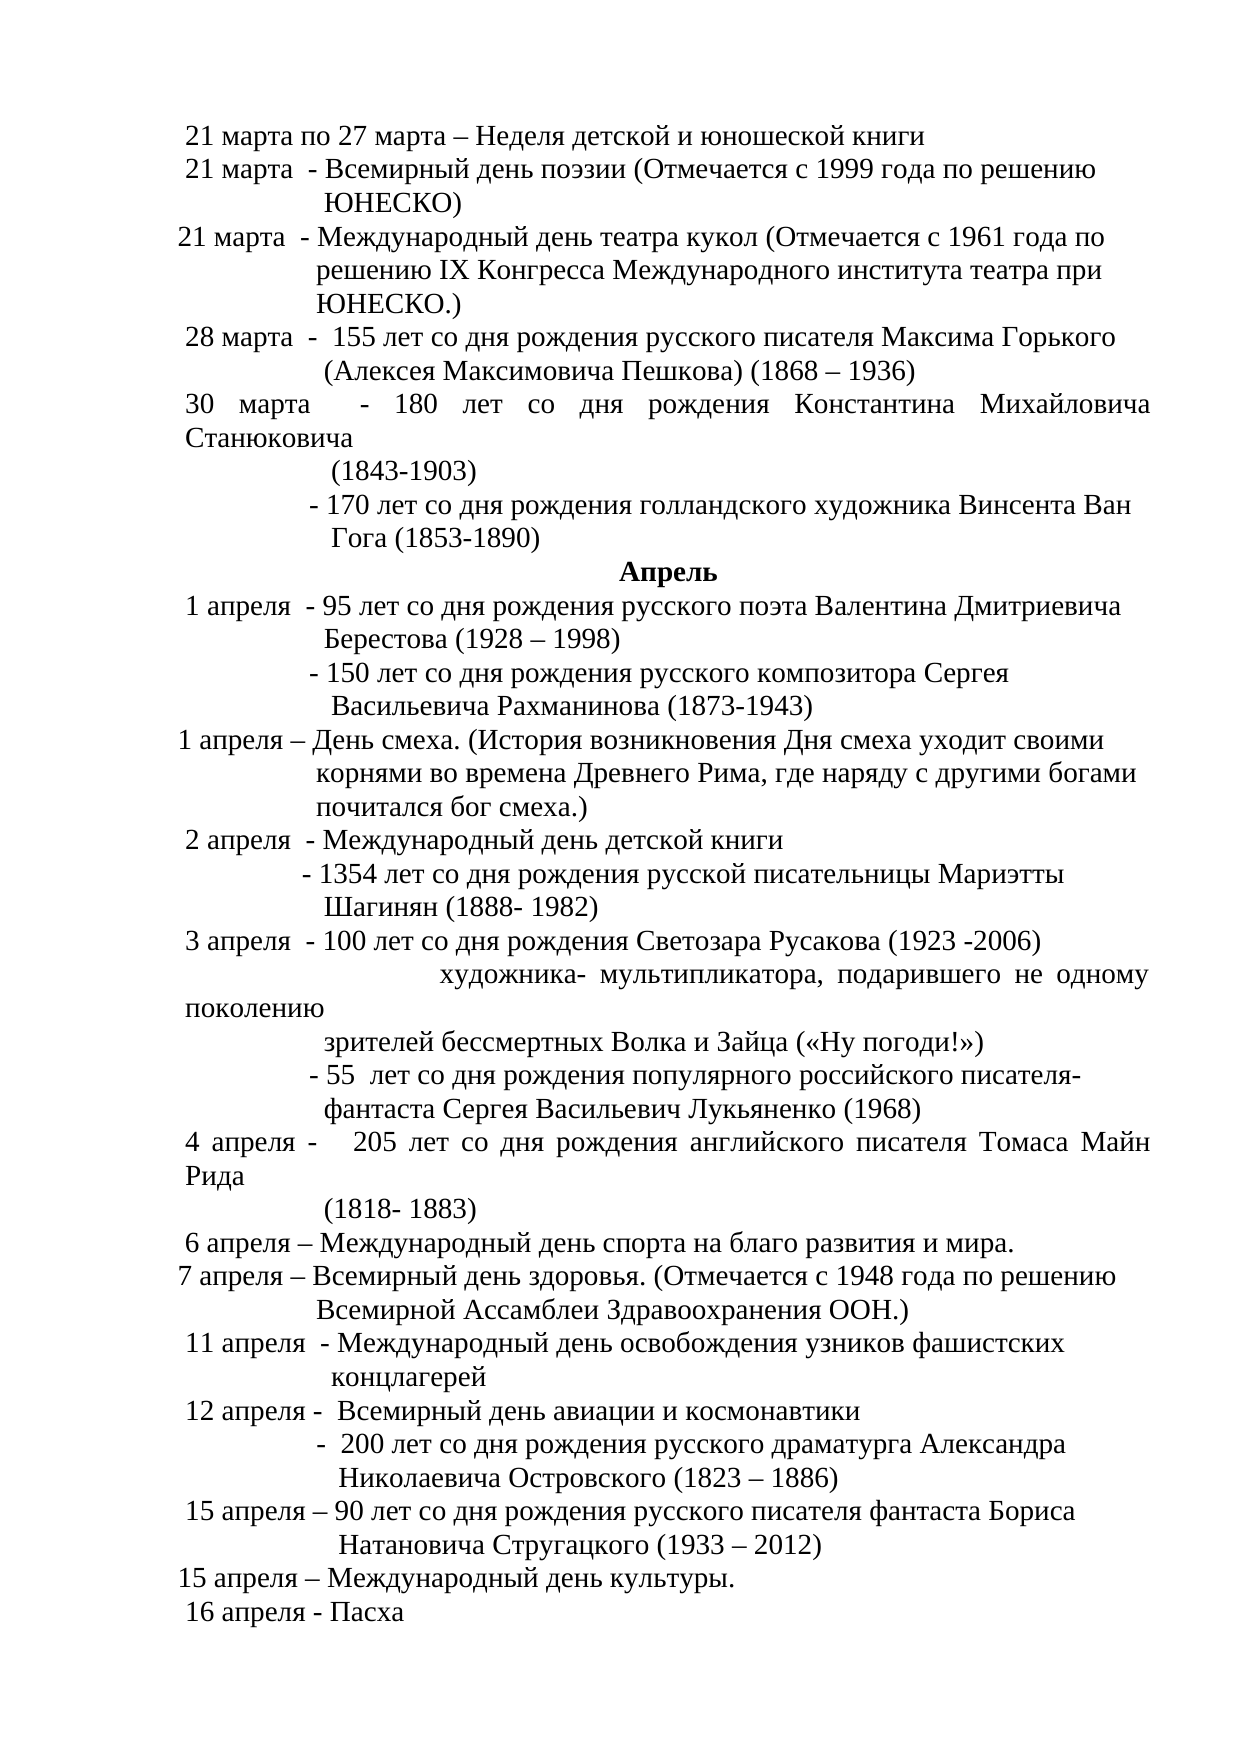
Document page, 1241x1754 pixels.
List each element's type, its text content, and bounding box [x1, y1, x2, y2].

text 3 апреля - 100 лет со дня рождения Светозара Русакова (1923 -2006) [185, 923, 1152, 957]
text художника- мультипликатора, подарившего не одному поколению [185, 957, 1152, 1024]
text 21 марта по 27 марта – Неделя детской и юношеской книги [185, 118, 1152, 152]
text Гога (1853-1890) [185, 521, 1152, 554]
text 15 апреля – Международный день культуры. [177, 1560, 1152, 1594]
text (Алексея Максимовича Пешкова) (1868 – 1936) [185, 353, 1152, 386]
text - 1354 лет со дня рождения русской писательницы Мариэтты [185, 856, 1152, 889]
text 21 марта - Всемирный день поэзии (Отмечается с 1999 года по решению [185, 152, 1152, 185]
text Васильевича Рахманинова (1873-1943) [185, 688, 1152, 722]
text Натановича Стругацкого (1933 – 2012) [185, 1527, 1152, 1560]
text 1 апреля – День смеха. (История возникновения Дня смеха уходит своими [177, 722, 1152, 755]
text зрителей бессмертных Волка и Зайца («Ну погоди!») [185, 1024, 1152, 1057]
text 28 марта - 155 лет со дня рождения русского писателя Максима Горького [185, 319, 1152, 353]
text 11 апреля - Международный день освобождения узников фашистских [185, 1326, 1152, 1359]
text концлагерей [185, 1359, 1152, 1393]
text Апрель [185, 554, 1152, 588]
text 7 апреля – Всемирный день здоровья. (Отмечается с 1948 года по решению [177, 1258, 1152, 1292]
text 30 марта - 180 лет со дня рождения Константина Михайловича Станюковича [185, 386, 1152, 453]
text - 170 лет со дня рождения голландского художника Винсента Ван [185, 487, 1152, 521]
text (1818- 1883) [185, 1191, 1152, 1225]
text - 55 лет со дня рождения популярного российского писателя- [185, 1057, 1152, 1091]
text почитался бог смеха.) [177, 789, 1152, 822]
text ЮНЕСКО) [185, 185, 1152, 219]
text Всемирной Ассамблеи Здравоохранения ООН.) [177, 1292, 1152, 1326]
text Шагинян (1888- 1982) [185, 889, 1152, 923]
text 16 апреля - Пасха [185, 1594, 1152, 1627]
text решению IX Конгресса Международного института театра при [177, 252, 1152, 286]
text 12 апреля - Всемирный день авиации и космонавтики [185, 1393, 1152, 1426]
text 1 апреля - 95 лет со дня рождения русского поэта Валентина Дмитриевича [185, 588, 1152, 621]
text 6 апреля – Международный день спорта на благо развития и мира. [177, 1225, 1152, 1258]
text Берестова (1928 – 1998) [185, 621, 1152, 655]
text - 150 лет со дня рождения русского композитора Сергея [185, 655, 1152, 688]
text 15 апреля – 90 лет со дня рождения русского писателя фантаста Бориса [185, 1493, 1152, 1527]
text ЮНЕСКО.) [177, 286, 1152, 319]
text 4 апреля - 205 лет со дня рождения английского писателя Томаса Майн Рида [185, 1124, 1152, 1191]
text Николаевича Островского (1823 – 1886) [185, 1460, 1152, 1493]
text (1843-1903) [185, 453, 1152, 487]
text 21 марта - Международный день театра кукол (Отмечается с 1961 года по [177, 219, 1152, 252]
text 2 апреля - Международный день детской книги [185, 822, 1152, 856]
text корнями во времена Древнего Рима, где наряду с другими богами [177, 755, 1152, 789]
text фантаста Сергея Васильевич Лукьяненко (1968) [185, 1091, 1152, 1124]
text - 200 лет со дня рождения русского драматурга Александра [185, 1426, 1152, 1460]
